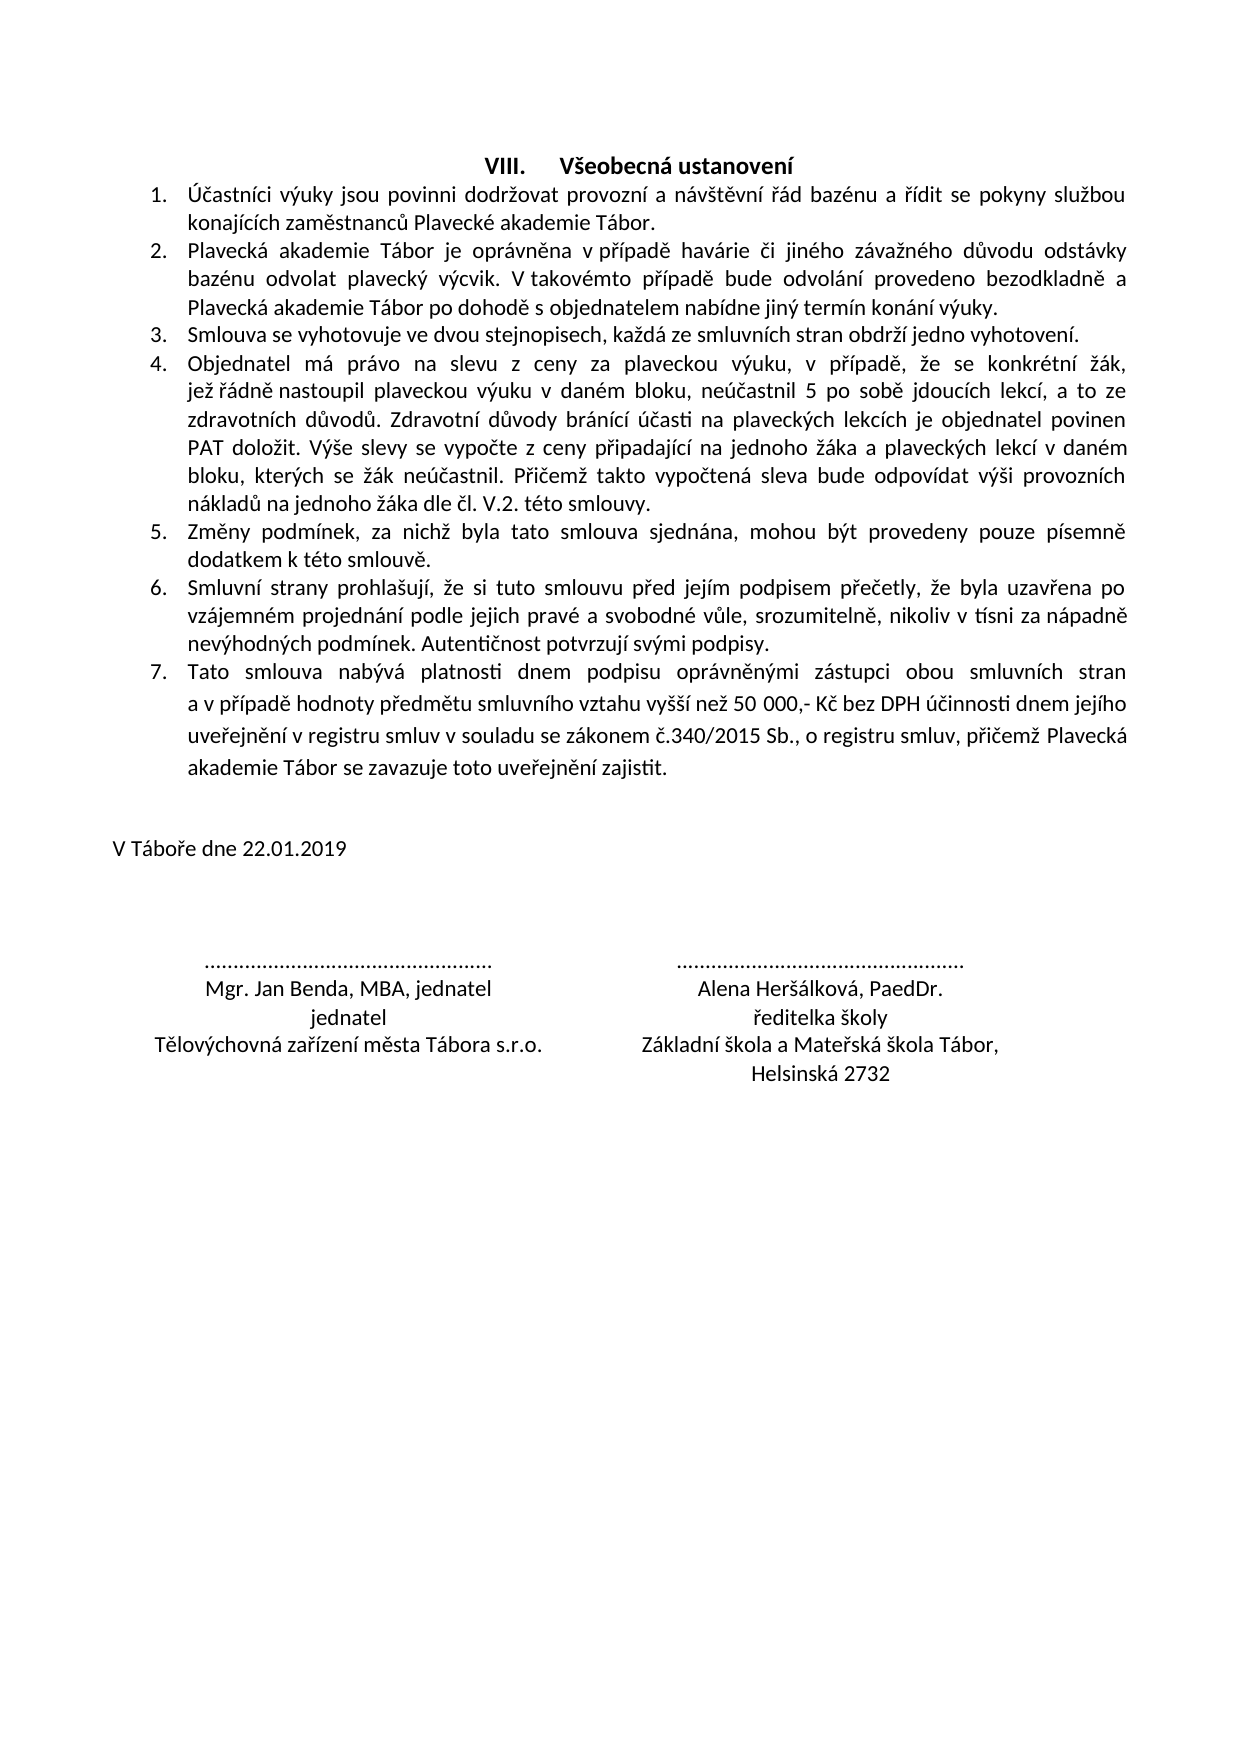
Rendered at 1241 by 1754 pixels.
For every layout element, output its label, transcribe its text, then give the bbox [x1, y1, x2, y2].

table_header .................................................. [113, 947, 584, 974]
list Všeobecná ustanovení [150, 150, 1128, 181]
list Změny podmínek, za nichž byla tato smlouva sjednána, mohou být provedeny pouze písemně dodatkem k této smlouvě. [150, 517, 1128, 573]
table_cell ředitelka školy [585, 1003, 1056, 1031]
table_cell Mgr. Jan Benda, MBA, jednatel [113, 975, 584, 1003]
list Účastníci výuky jsou povinni dodržovat provozní a návštěvní řád bazénu a řídit se pokyny službou konajících zaměstnanců Plavecké akademie Tábor. [150, 181, 1128, 237]
list Plavecká akademie Tábor je oprávněna v případě havárie či jiného závažného důvodu odstávky bazénu odvolat plavecký výcvik. V takovémto případě bude odvolání provedeno bezodkladně a Plavecká akademie Tábor po dohodě s objednatelem nabídne jiný termín konání výuky. [150, 237, 1128, 321]
list Smluvní strany prohlašují, že si tuto smlouvu před jejím podpisem přečetly, že byla uzavřena po vzájemném projednání podle jejich pravé a svobodné vůle, srozumitelně, nikoliv v tísni za nápadně nevýhodných podmínek. Autentičnost potvrzují svými podpisy. [150, 573, 1128, 657]
table_cell Tělovýchovná zařízení města Tábora s.r.o. [113, 1031, 584, 1087]
text V Táboře dne 22.01.2019 [112, 834, 1128, 862]
table_cell Základní škola a Mateřská škola Tábor, Helsinská 2732 [585, 1031, 1056, 1087]
list Tato smlouva nabývá platnosti dnem podpisu oprávněnými zástupci obou smluvních stran a v případě hodnoty předmětu smluvního vztahu vyšší než 50 000,- Kč bez DPH účinnosti dnem jejího uveřejnění v registru smluv v souladu se zákonem č.340/2015 Sb., o registru smluv, přičemž Plavecká akademie Tábor se zavazuje toto uveřejnění zajistit. [150, 657, 1128, 781]
list Objednatel má právo na slevu z ceny za plaveckou výuku, v případě, že se konkrétní žák, jež řádně nastoupil plaveckou výuku v daném bloku, neúčastnil 5 po sobě jdoucích lekcí, a to ze zdravotních důvodů. Zdravotní důvody bránící účasti na plaveckých lekcích je objednatel povinen PAT doložit. Výše slevy se vypočte z ceny připadající na jednoho žáka a plaveckých lekcí v daném bloku, kterých se žák neúčastnil. Přičemž takto vypočtená sleva bude odpovídat výši provozních nákladů na jednoho žáka dle čl. V.2. této smlouvy. [150, 349, 1128, 517]
table_cell jednatel [113, 1003, 584, 1031]
table_header .................................................. [585, 947, 1056, 974]
list Smlouva se vyhotovuje ve dvou stejnopisech, každá ze smluvních stran obdrží jedno vyhotovení. [150, 321, 1128, 349]
table_cell Alena Heršálková, PaedDr. [585, 975, 1056, 1003]
